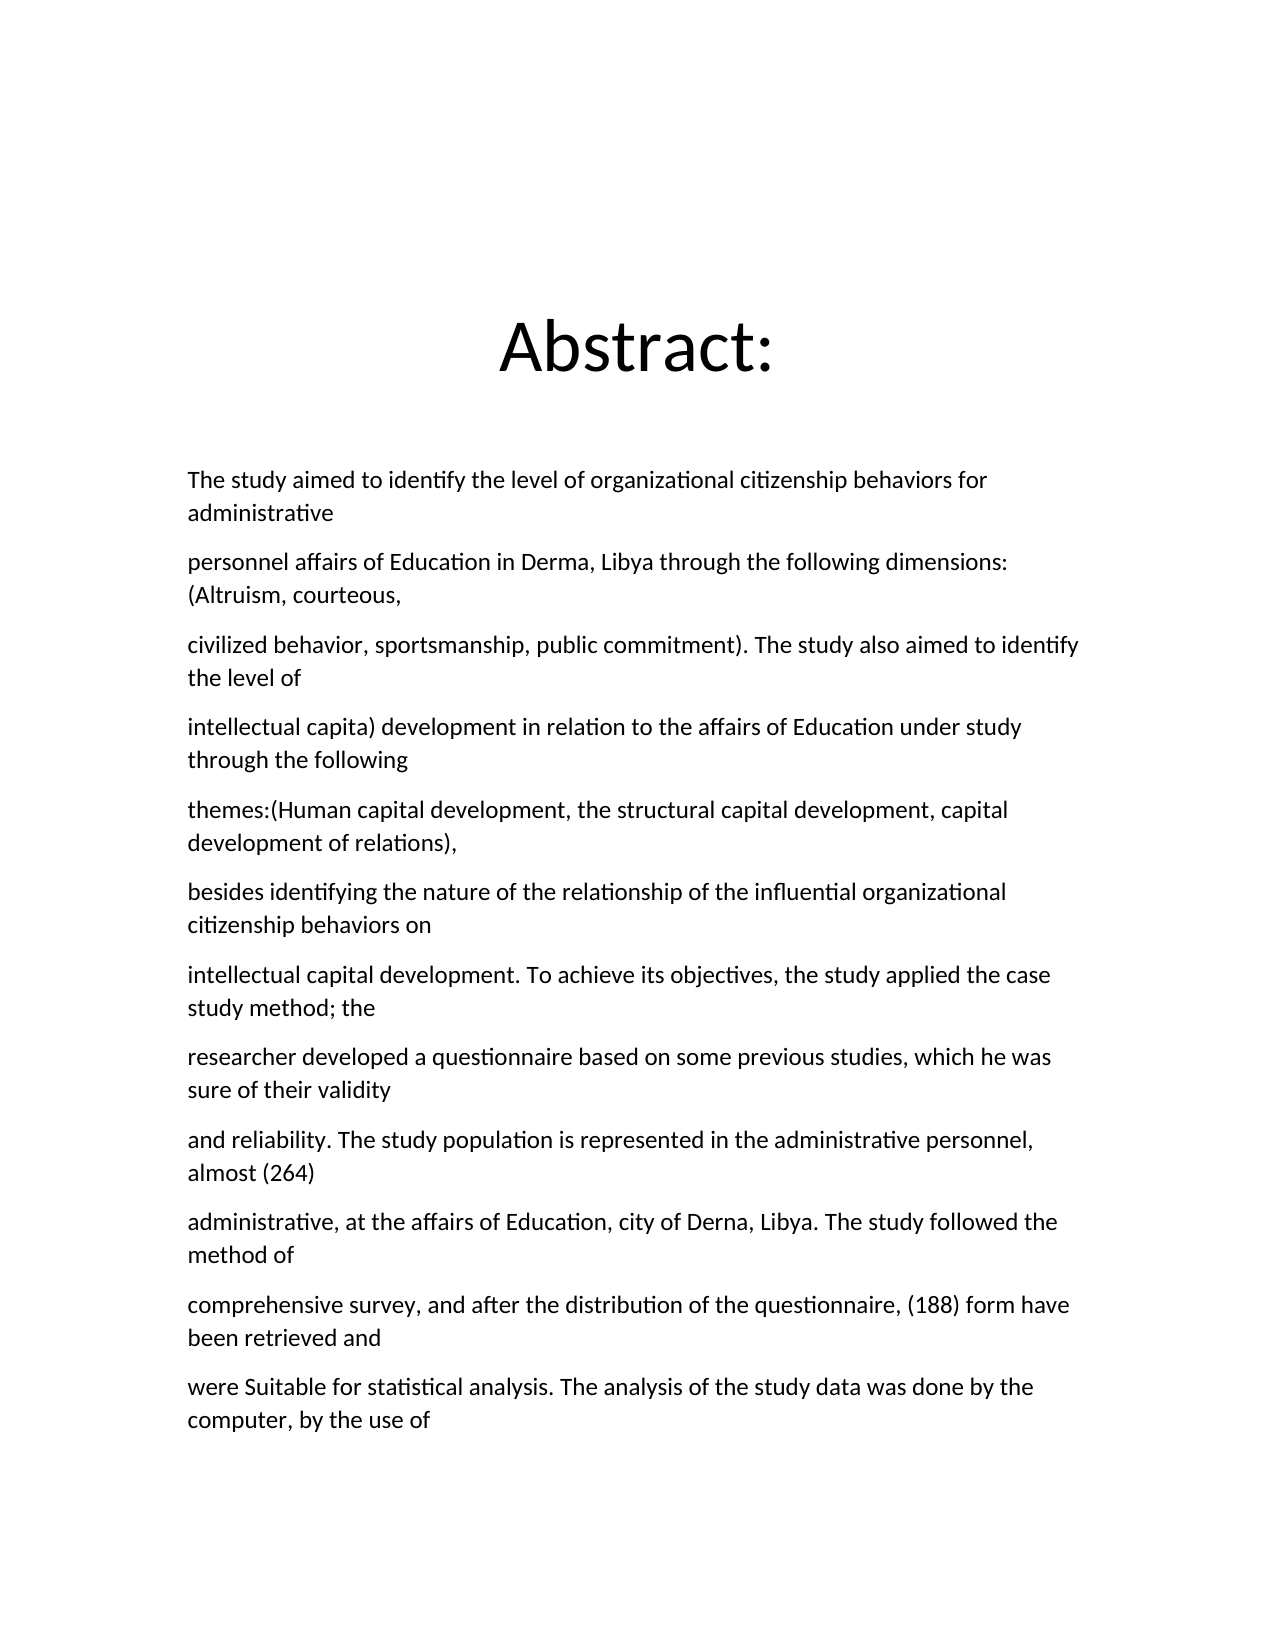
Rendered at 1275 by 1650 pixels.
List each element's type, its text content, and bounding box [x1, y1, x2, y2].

text intellectual capital development. To achieve its objectives, the study applied the case study method; the [187, 959, 1087, 1022]
text administrative, at the affairs of Education, city of Derna, Libya. The study followed the method of [187, 1206, 1087, 1270]
text themes:(Human capital development, the structural capital development, capital development of relations), [187, 794, 1087, 857]
text researcher developed a questionnaire based on some previous studies, which he was sure of their validity [187, 1041, 1087, 1105]
text The study aimed to identify the level of organizational citizenship behaviors for administrative [187, 464, 1087, 527]
text intellectual capita) development in relation to the affairs of Education under study through the following [187, 711, 1087, 775]
text personnel affairs of Education in Derma, Libya through the following dimensions: (Altruism, courteous, [187, 546, 1087, 610]
text Abstract: [187, 299, 1087, 390]
text comprehensive survey, and after the distribution of the questionnaire, (188) form have been retrieved and [187, 1289, 1087, 1352]
text besides identifying the nature of the relationship of the influential organizational citizenship behaviors on [187, 876, 1087, 940]
text and reliability. The study population is represented in the administrative personnel, almost (264) [187, 1124, 1087, 1187]
text civilized behavior, sportsmanship, public commitment). The study also aimed to identify the level of [187, 629, 1087, 692]
text were Suitable for statistical analysis. The analysis of the study data was done by the computer, by the use of [187, 1371, 1087, 1435]
